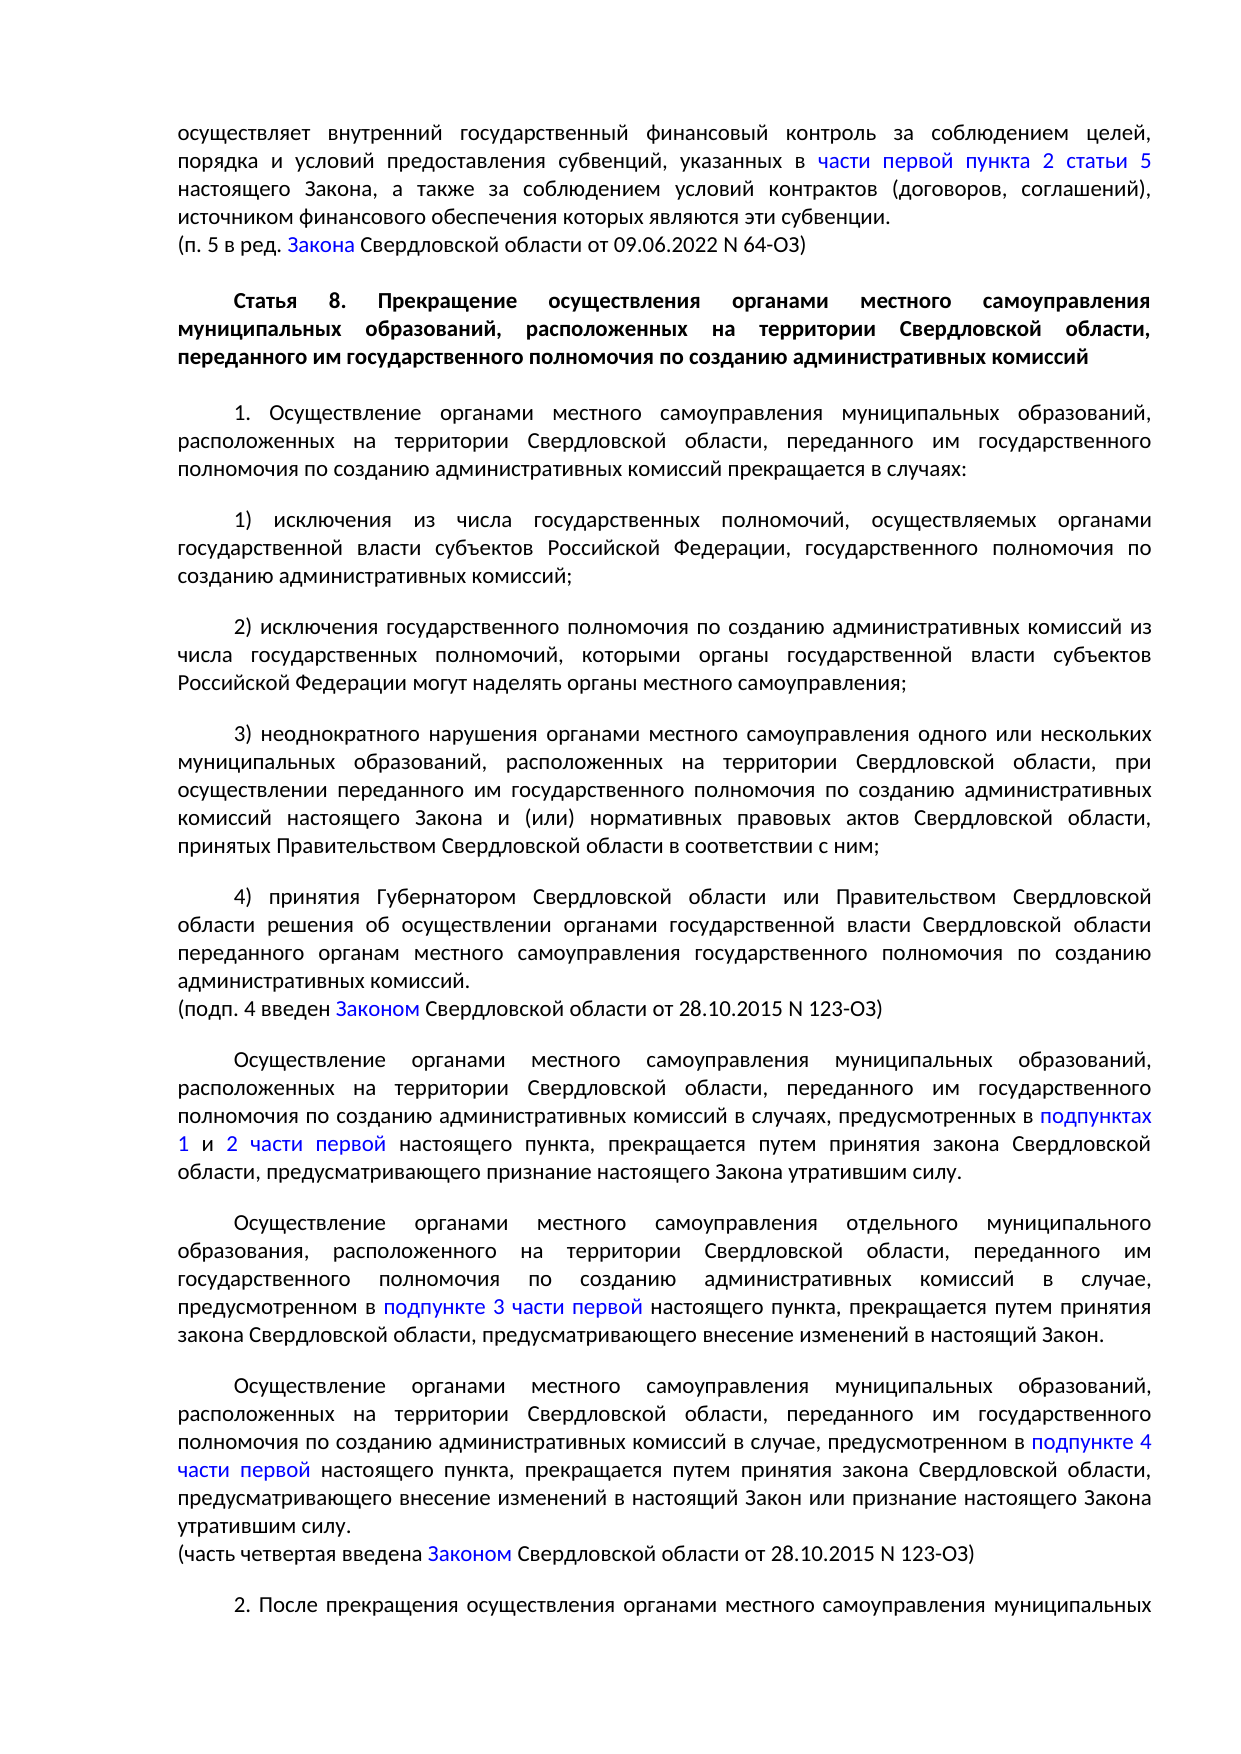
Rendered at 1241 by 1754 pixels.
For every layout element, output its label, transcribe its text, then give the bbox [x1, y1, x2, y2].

text (подп. 4 введен Законом Свердловской области от 28.10.2015 N 123-ОЗ) [177, 994, 1152, 1022]
text (часть четвертая введена Законом Свердловской области от 28.10.2015 N 123-ОЗ) [177, 1539, 1152, 1567]
text 1. Осуществление органами местного самоуправления муниципальных образований, расположенных на территории Свердловской области, переданного им государственного полномочия по созданию административных комиссий прекращается в случаях: [177, 398, 1152, 482]
text Осуществление органами местного самоуправления муниципальных образований, расположенных на территории Свердловской области, переданного им государственного полномочия по созданию административных комиссий в случаях, предусмотренных в подпунктах 1 и 2 части первой настоящего пункта, прекращается путем принятия закона Свердловской области, предусматривающего признание настоящего Закона утратившим силу. [177, 1045, 1152, 1185]
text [177, 1590, 1152, 1618]
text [177, 118, 1152, 230]
text 4) принятия Губернатором Свердловской области или Правительством Свердловской области решения об осуществлении органами государственной власти Свердловской области переданного органам местного самоуправления государственного полномочия по созданию административных комиссий. [177, 882, 1152, 994]
text Осуществление органами местного самоуправления отдельного муниципального образования, расположенного на территории Свердловской области, переданного им государственного полномочия по созданию административных комиссий в случае, предусмотренном в подпункте 3 части первой настоящего пункта, прекращается путем принятия закона Свердловской области, предусматривающего внесение изменений в настоящий Закон. [177, 1208, 1152, 1348]
text 1) исключения из числа государственных полномочий, осуществляемых органами государственной власти субъектов Российской Федерации, государственного полномочия по созданию административных комиссий; [177, 505, 1152, 589]
text 3) неоднократного нарушения органами местного самоуправления одного или нескольких муниципальных образований, расположенных на территории Свердловской области, при осуществлении переданного им государственного полномочия по созданию административных комиссий настоящего Закона и (или) нормативных правовых актов Свердловской области, принятых Правительством Свердловской области в соответствии с ним; [177, 719, 1152, 859]
text 2) исключения государственного полномочия по созданию административных комиссий из числа государственных полномочий, которыми органы государственной власти субъектов Российской Федерации могут наделять органы местного самоуправления; [177, 612, 1152, 696]
text (п. 5 в ред. Закона Свердловской области от 09.06.2022 N 64-ОЗ) [177, 230, 1152, 258]
title Статья 8. Прекращение осуществления органами местного самоуправления муниципальных образований, расположенных на территории Свердловской области, переданного им государственного полномочия по созданию административных комиссий [177, 286, 1152, 370]
text Осуществление органами местного самоуправления муниципальных образований, расположенных на территории Свердловской области, переданного им государственного полномочия по созданию административных комиссий в случае, предусмотренном в подпункте 4 части первой настоящего пункта, прекращается путем принятия закона Свердловской области, предусматривающего внесение изменений в настоящий Закон или признание настоящего Закона утратившим силу. [177, 1371, 1152, 1539]
